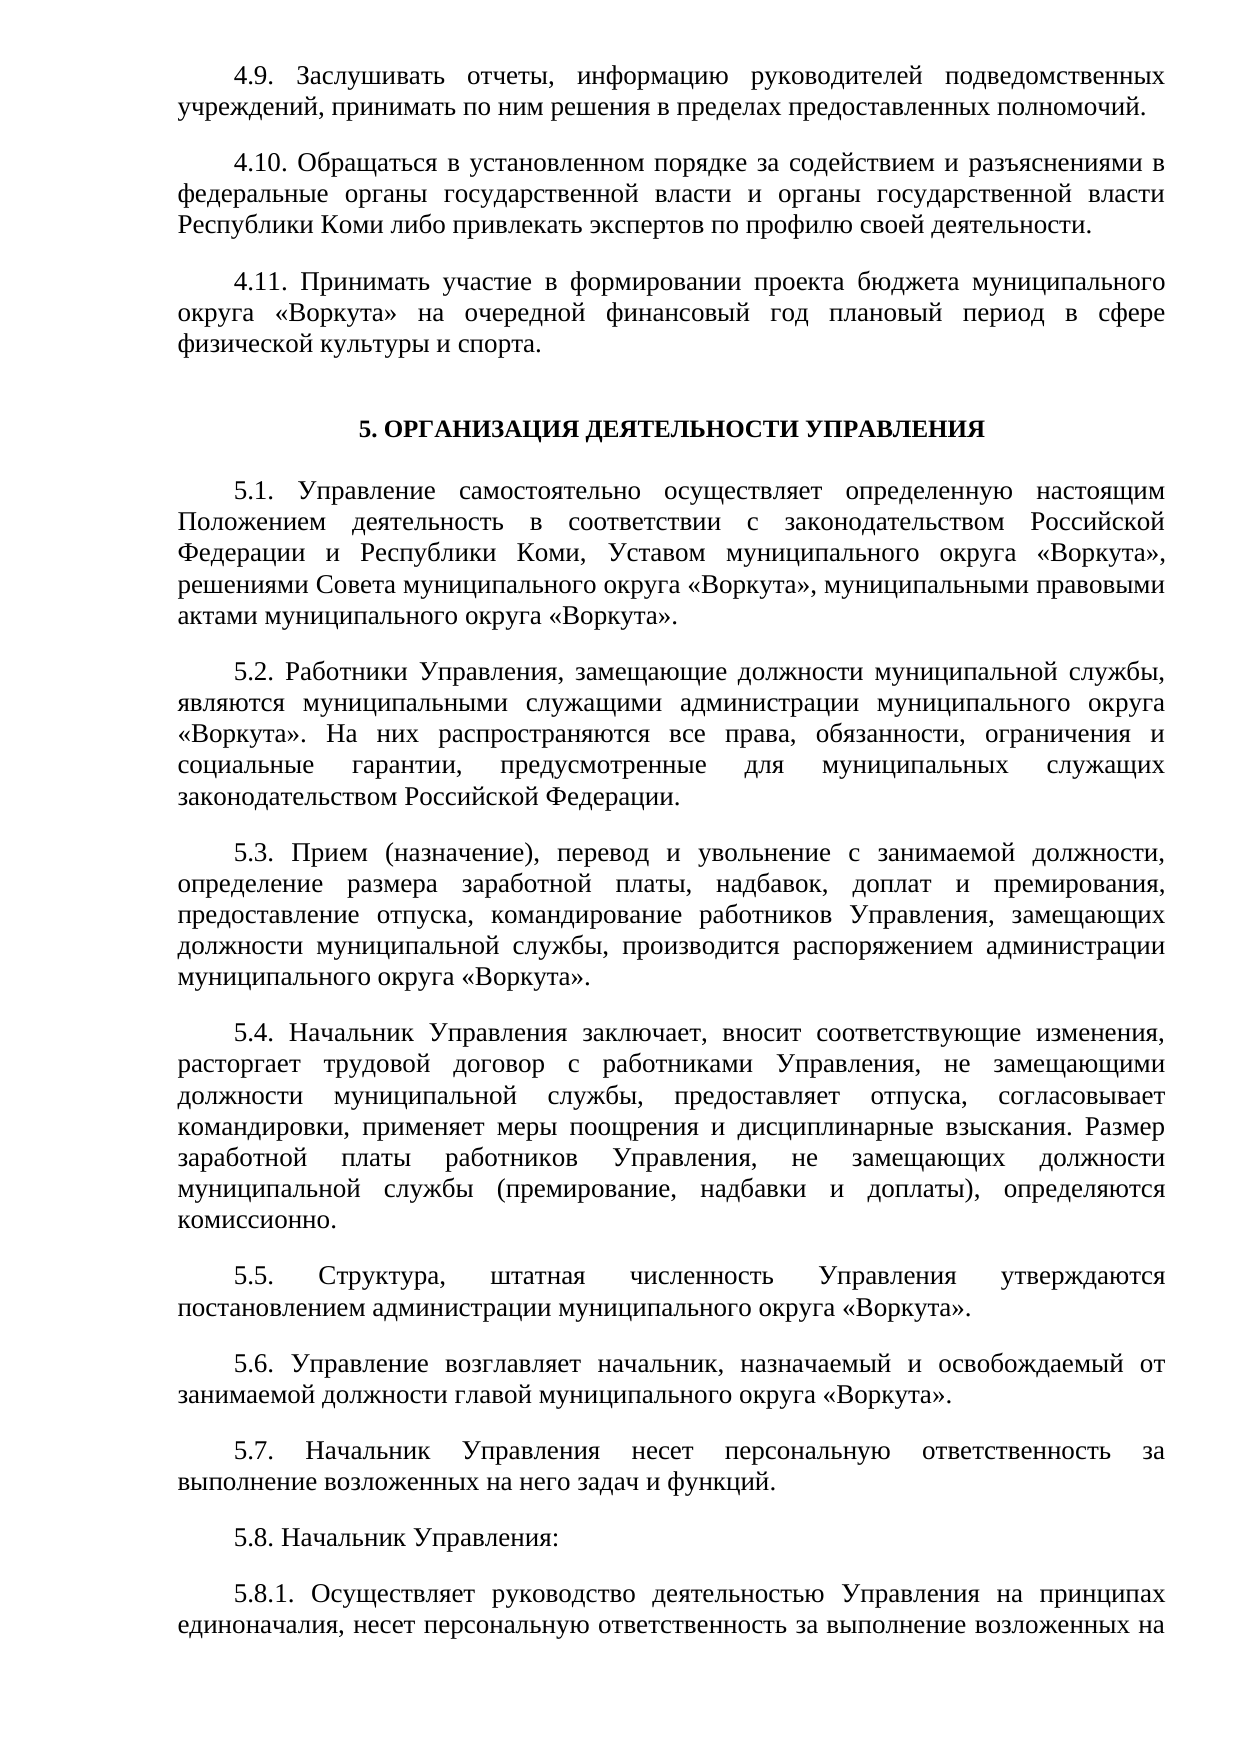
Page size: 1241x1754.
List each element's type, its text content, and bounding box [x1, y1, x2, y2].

text 5.5. Структура, штатная численность Управления утверждаются постановлением администрации муниципального округа «Воркута». [177, 1259, 1166, 1322]
text 4.9. Заслушивать отчеты, информацию руководителей подведомственных учреждений, принимать по ним решения в пределах предоставленных полномочий. [177, 59, 1166, 121]
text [177, 1577, 1166, 1640]
text 4.11. Принимать участие в формировании проекта бюджета муниципального округа «Воркута» на очередной финансовый год плановый период в сфере физической культуры и спорта. [177, 265, 1166, 358]
text 5.2. Работники Управления, замещающие должности муниципальной службы, являются муниципальными служащими администрации муниципального округа «Воркута». На них распространяются все права, обязанности, ограничения и социальные гарантии, предусмотренные для муниципальных служащих законодательством Российской Федерации. [177, 655, 1166, 811]
text 5.6. Управление возглавляет начальник, назначаемый и освобождаемый от занимаемой должности главой муниципального округа «Воркута». [177, 1347, 1166, 1409]
text 5.4. Начальник Управления заключает, вносит соответствующие изменения, расторгает трудовой договор с работниками Управления, не замещающими должности муниципальной службы, предоставляет отпуска, согласовывает командировки, применяет меры поощрения и дисциплинарные взыскания. Размер заработной платы работников Управления, не замещающих должности муниципальной службы (премирование, надбавки и доплаты), определяются комиссионно. [177, 1016, 1166, 1234]
text 5.7. Начальник Управления несет персональную ответственность за выполнение возложенных на него задач и функций. [177, 1434, 1166, 1496]
text 5.8. Начальник Управления: [177, 1521, 1166, 1552]
text 5.3. Прием (назначение), перевод и увольнение с занимаемой должности, определение размера заработной платы, надбавок, доплат и премирования, предоставление отпуска, командирование работников Управления, замещающих должности муниципальной службы, производится распоряжением администрации муниципального округа «Воркута». [177, 836, 1166, 991]
title 5. ОРГАНИЗАЦИЯ ДЕЯТЕЛЬНОСТИ УПРАВЛЕНИЯ [177, 414, 1166, 443]
text 5.1. Управление самостоятельно осуществляет определенную настоящим Положением деятельность в соответствии с законодательством Российской Федерации и Республики Коми, Уставом муниципального округа «Воркута», решениями Совета муниципального округа «Воркута», муниципальными правовыми актами муниципального округа «Воркута». [177, 474, 1166, 630]
text 4.10. Обращаться в установленном порядке за содействием и разъяснениями в федеральные органы государственной власти и органы государственной власти Республики Коми либо привлекать экспертов по профилю своей деятельности. [177, 146, 1166, 240]
